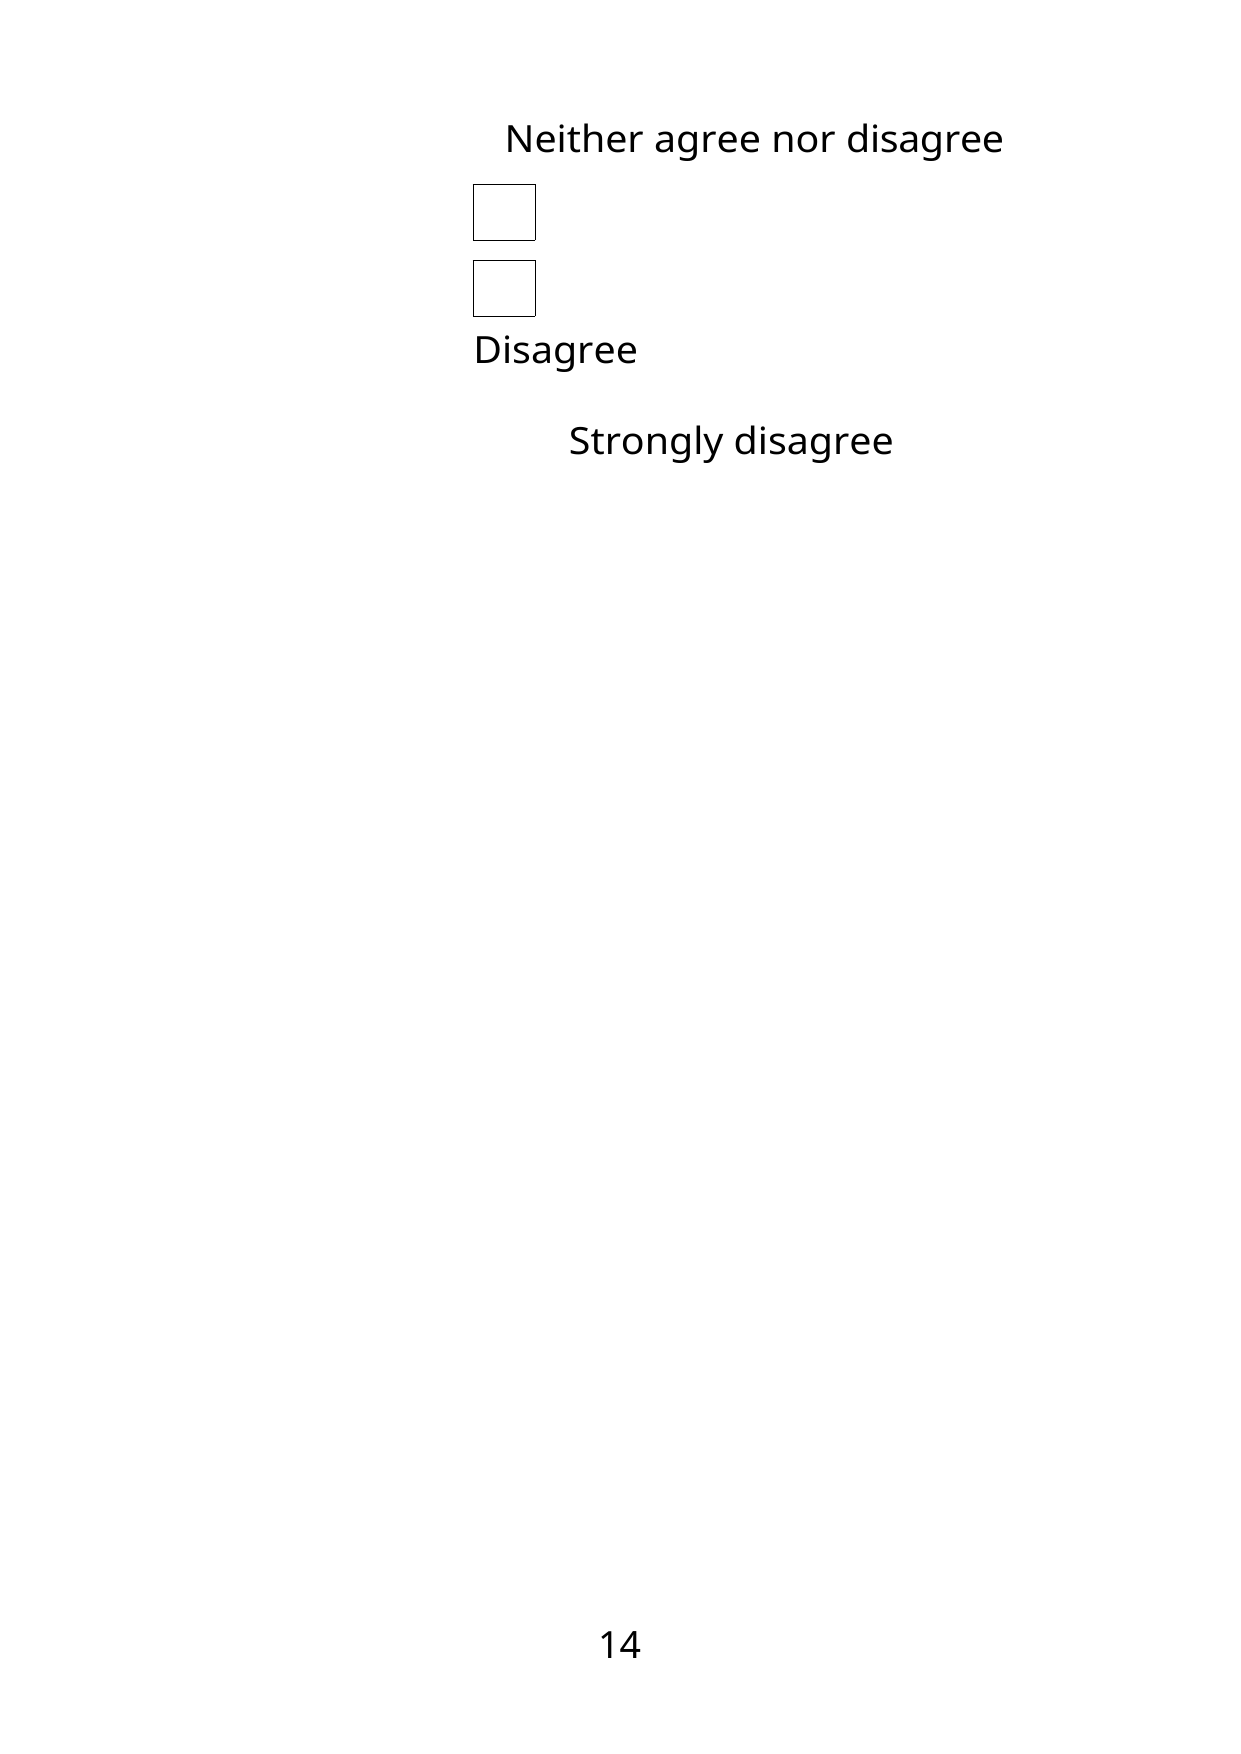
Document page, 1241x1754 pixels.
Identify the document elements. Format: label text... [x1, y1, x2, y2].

text Strongly disagree [569, 415, 1134, 466]
text Neither agree nor disagree Disagree [473, 112, 1053, 374]
